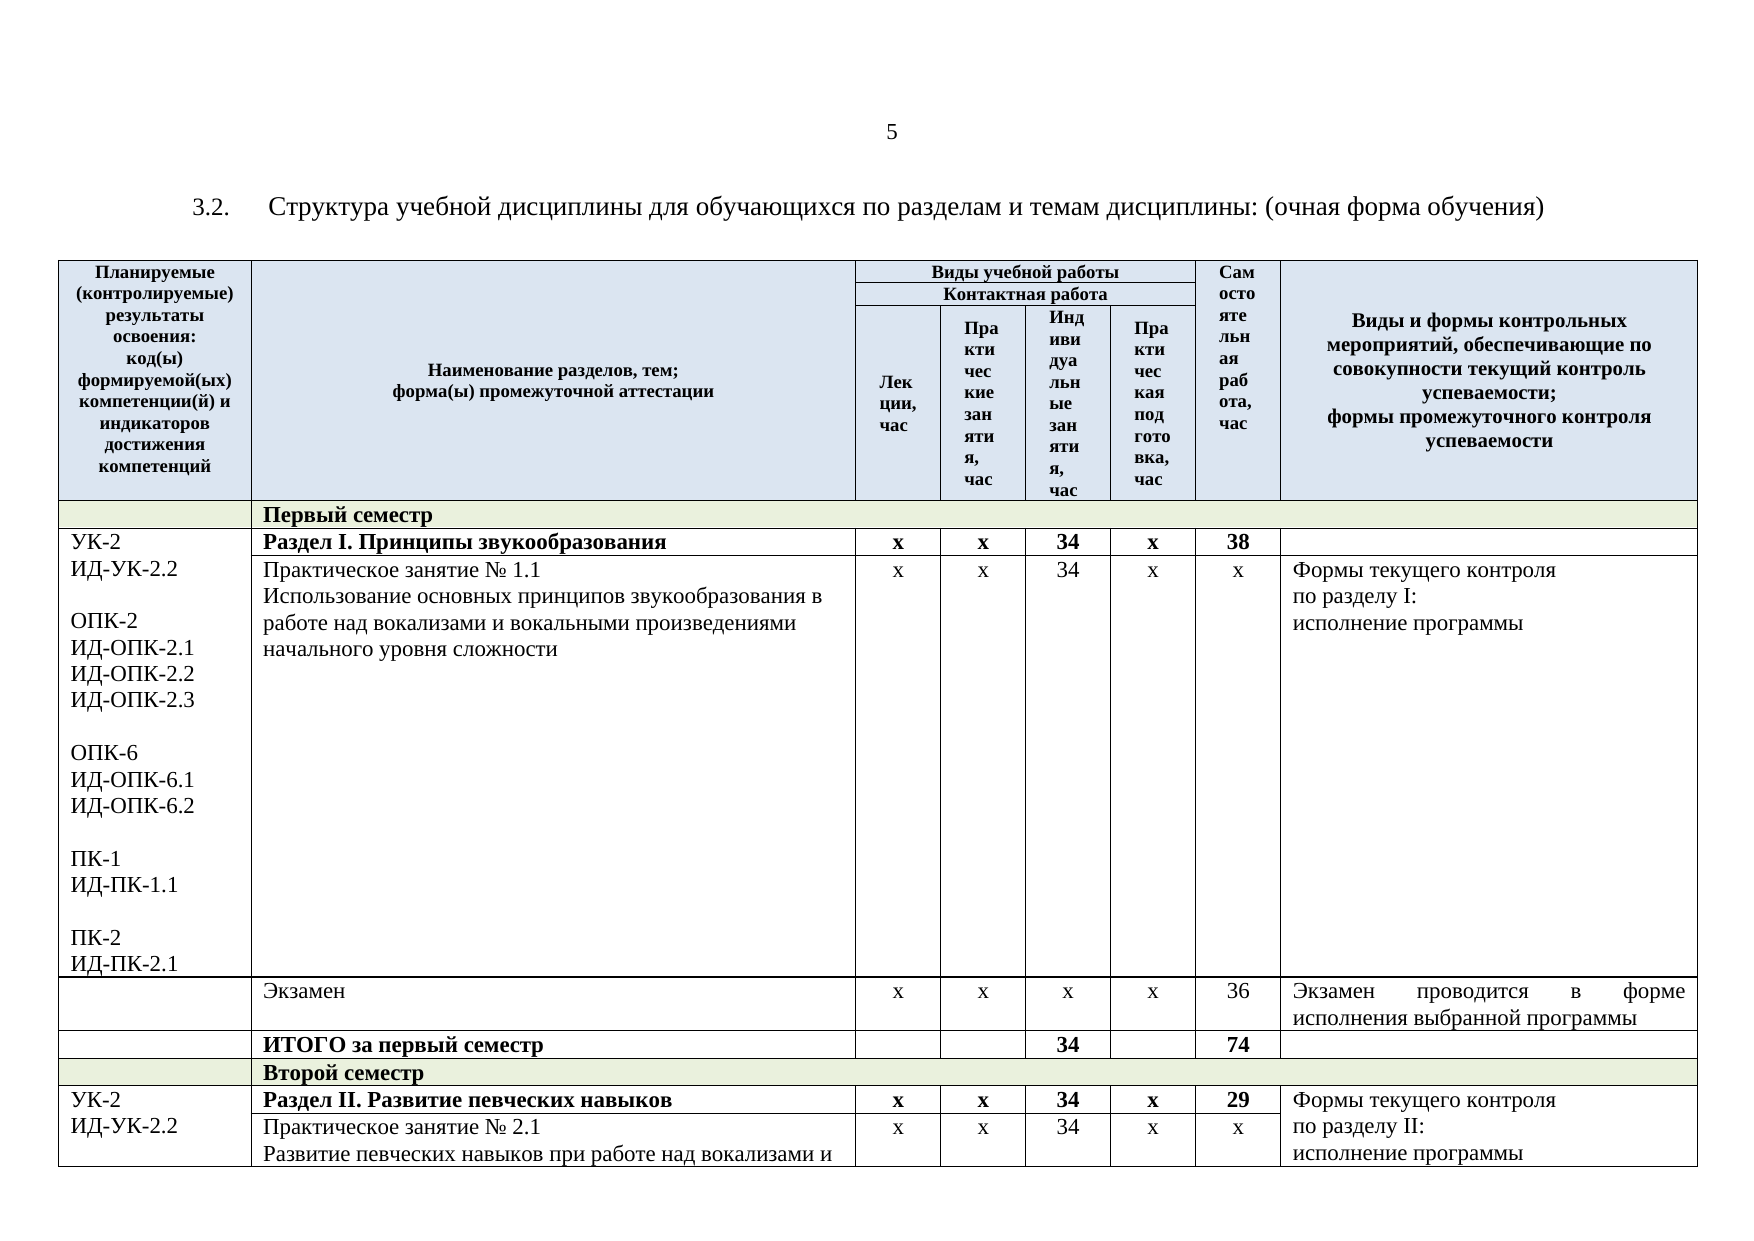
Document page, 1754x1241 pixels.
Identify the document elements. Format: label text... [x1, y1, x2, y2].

table_cell х [1111, 556, 1195, 976]
table_cell Контактная работа [856, 283, 1195, 305]
table_cell Раздел I. Принципы звукообразования [252, 529, 855, 555]
table_header Самостоятельная работа, час [1196, 261, 1280, 500]
table_cell х [856, 1086, 940, 1112]
table_cell [1111, 1031, 1195, 1058]
table_cell 36 [1196, 978, 1280, 1030]
table_cell [1281, 1031, 1697, 1058]
table_cell х [941, 556, 1025, 976]
table_cell х [1111, 1086, 1195, 1112]
table_cell х [1111, 1114, 1195, 1166]
table_cell х [856, 529, 940, 555]
table_cell х [1196, 1114, 1280, 1166]
table_cell 74 [1196, 1031, 1280, 1058]
table_cell 29 [1196, 1086, 1280, 1112]
table_cell Практические занятия, час [941, 306, 1025, 500]
table_header Виды учебной работы [856, 261, 1195, 282]
table_cell х [941, 529, 1025, 555]
subtitle Структура учебной дисциплины для обучающихся по разделам и темам дисциплины: (очная форма обучения) [192, 190, 1665, 221]
table_cell х [1111, 978, 1195, 1030]
table_cell Индивидуальные занятия, час [1026, 306, 1110, 500]
table_cell х [1111, 529, 1195, 555]
table_cell х [941, 978, 1025, 1030]
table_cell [252, 1114, 855, 1166]
table_cell [59, 978, 251, 1030]
table_cell 34 [1026, 529, 1110, 555]
table_cell 34 [1026, 1114, 1110, 1166]
table_header Планируемые (контролируемые) результаты освоения: код(ы) формируемой(ых) компетенции(й) и индикаторов достижения компетенций [59, 261, 251, 500]
table_cell [941, 1031, 1025, 1058]
table_cell х [941, 1114, 1025, 1166]
table_cell Практическая подготовка, час [1111, 306, 1195, 500]
table_cell Формы текущего контроля по разделу I: исполнение программы [1281, 556, 1697, 976]
table_cell Экзамен проводится в форме исполнения выбранной программы [1281, 978, 1697, 1030]
table_cell УК-2 ИД-УК-2.2 ОПК-2 ИД-ОПК-2.1 ИД-ОПК-2.2 ИД-ОПК-2.3 ОПК-6 ИД-ОПК-6.1 ИД-ОПК-6.2 ПК-1 ИД-ПК-1.1 ПК-2 ИД-ПК-2.1 [59, 1086, 251, 1166]
table_cell Формы текущего контроля по разделу II: исполнение программы [1281, 1086, 1697, 1166]
table_cell х [856, 1114, 940, 1166]
table_cell Второй семестр [252, 1059, 1697, 1085]
table_cell х [856, 556, 940, 976]
table_cell Экзамен [252, 978, 855, 1030]
table_cell 34 [1026, 1031, 1110, 1058]
table_cell [856, 1031, 940, 1058]
table_cell х [1196, 556, 1280, 976]
table_header Виды и формы контрольных мероприятий, обеспечивающие по совокупности текущий контроль успеваемости; формы промежуточного контроля успеваемости [1281, 261, 1697, 500]
table_cell х [1026, 978, 1110, 1030]
table_cell Практическое занятие № 1.1 Использование основных принципов звукообразования в работе над вокализами и вокальными произведениями начального уровня сложности [252, 556, 855, 976]
table_cell [1281, 529, 1697, 555]
table_cell Первый семестр [252, 501, 1697, 527]
table_cell 34 [1026, 556, 1110, 976]
table_cell УК-2 ИД-УК-2.2 ОПК-2 ИД-ОПК-2.1 ИД-ОПК-2.2 ИД-ОПК-2.3 ОПК-6 ИД-ОПК-6.1 ИД-ОПК-6.2 ПК-1 ИД-ПК-1.1 ПК-2 ИД-ПК-2.1 [59, 529, 251, 976]
table_cell [59, 501, 251, 527]
table_cell Раздел II. Развитие певческих навыков [252, 1086, 855, 1112]
table_cell х [856, 978, 940, 1030]
table_cell [59, 1059, 251, 1085]
table_cell 38 [1196, 529, 1280, 555]
table_cell 34 [1026, 1086, 1110, 1112]
table_cell ИТОГО за первый семестр [252, 1031, 855, 1058]
table_cell [59, 1031, 251, 1058]
table_cell Лекции, час [856, 306, 940, 500]
table_cell х [941, 1086, 1025, 1112]
table_header Наименование разделов, тем; форма(ы) промежуточной аттестации [252, 261, 855, 500]
